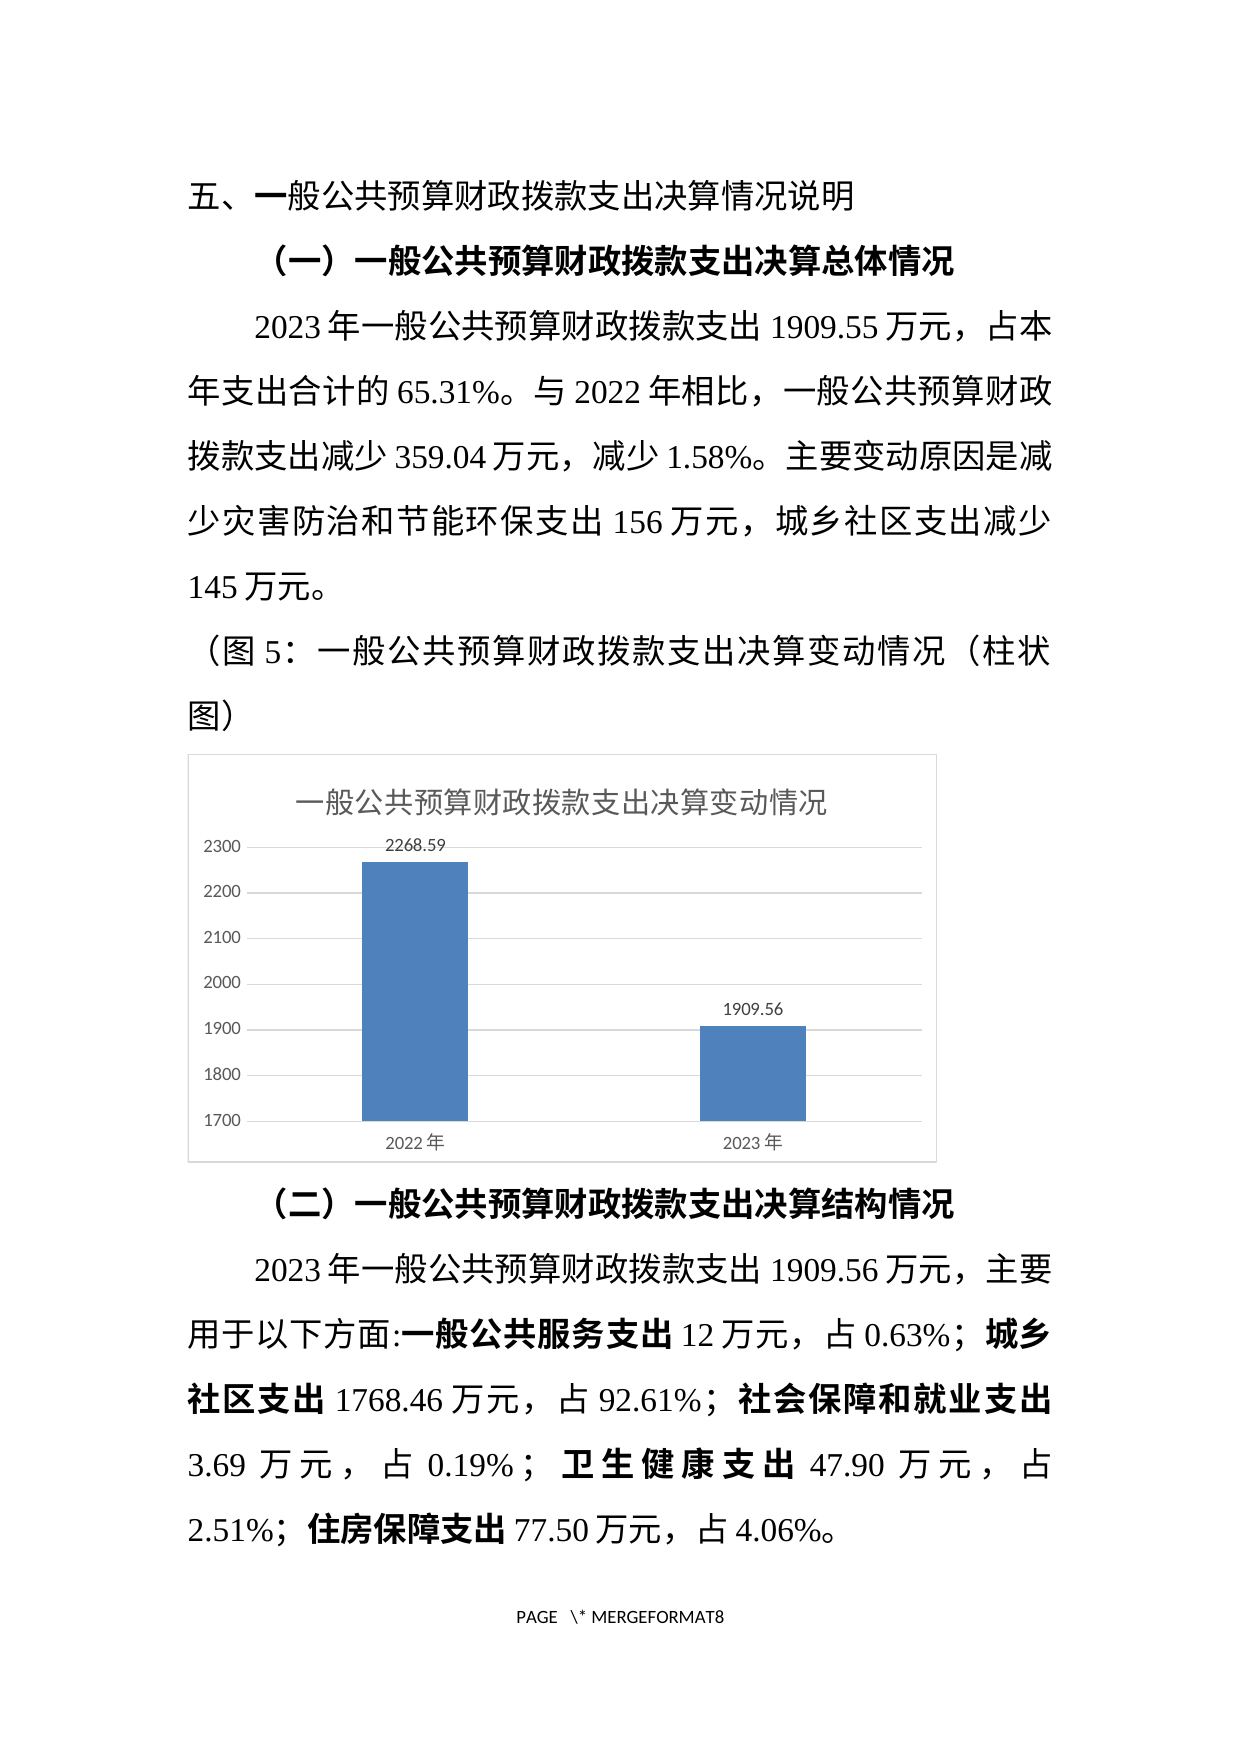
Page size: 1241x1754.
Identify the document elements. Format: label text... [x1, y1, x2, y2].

text 2023年一般公共预算财政拨款支出1909.56万元，主要用于以下方面:一般公共服务支出12万元，占0.63%；城乡社区支出1768.46万元，占92.61%；社会保障和就业支出3.69万元，占0.19%；卫生健康支出47.90万元，占2.51%；住房保障支出77.50万元，占4.06%。 [187, 1234, 1053, 1559]
text 2023年一般公共预算财政拨款支出1909.55万元，占本年支出合计的65.31%。与2022年相比，一般公共预算财政拨款支出减少359.04万元，减少1.58%。主要变动原因是减少灾害防治和节能环保支出156万元，城乡社区支出减少145万元。 [187, 292, 1053, 617]
text （二）一般公共预算财政拨款支出决算结构情况 [187, 1169, 1053, 1234]
text 五、一般公共预算财政拨款支出决算情况说明 [187, 162, 1053, 227]
text （图5：一般公共预算财政拨款支出决算变动情况（柱状图） [187, 617, 1053, 747]
text （一）一般公共预算财政拨款支出决算总体情况 [187, 227, 1053, 292]
